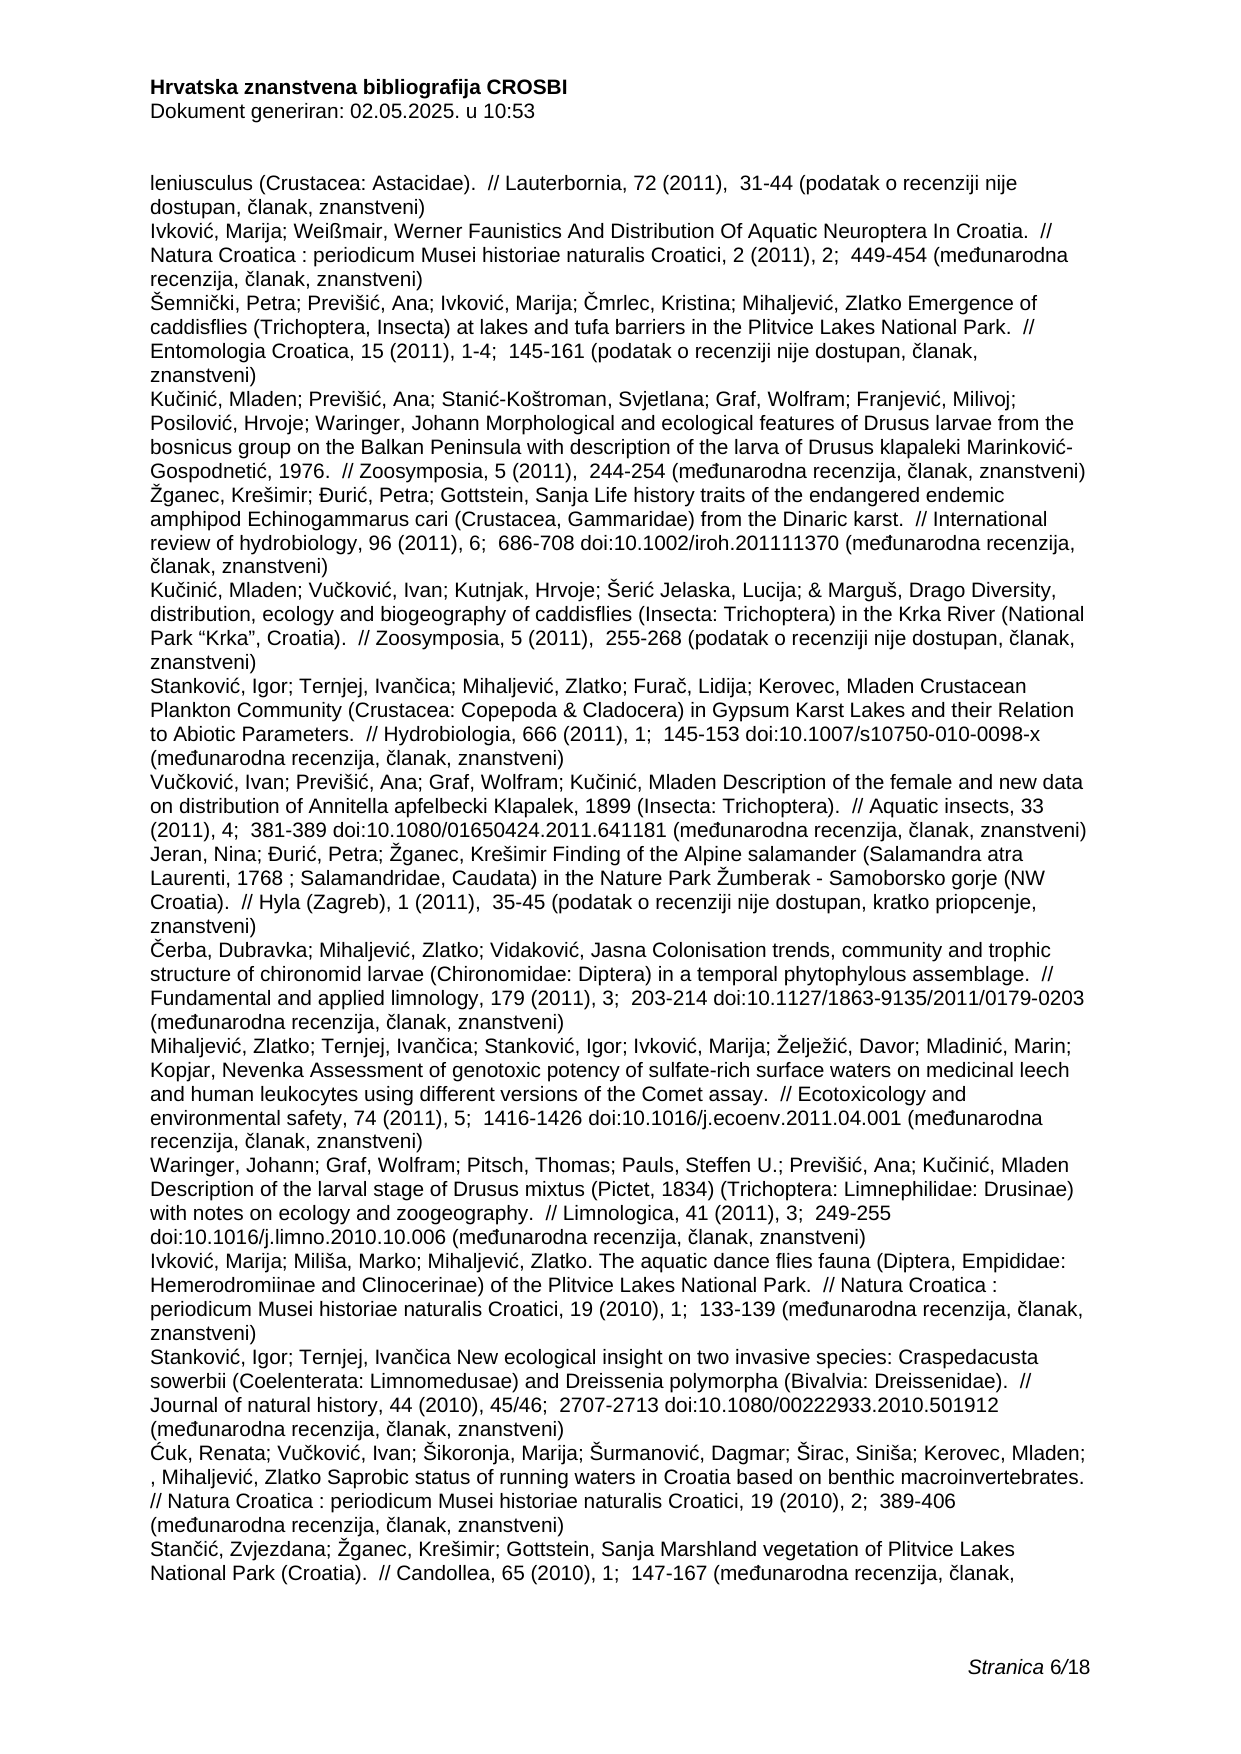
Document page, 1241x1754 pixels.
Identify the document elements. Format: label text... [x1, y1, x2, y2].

text Žganec, Krešimir; Đurić, Petra; Gottstein, Sanja [150, 482, 1090, 578]
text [150, 171, 1090, 219]
text Ivković, Marija; Miliša, Marko; Mihaljević, Zlatko. [150, 1249, 1090, 1345]
text Mihaljević, Zlatko; Ternjej, Ivančica; Stanković, Igor; Ivković, Marija; Želježić, Davor; Mladinić, Marin; Kopjar, Nevenka [150, 1033, 1090, 1153]
text Ćuk, Renata; Vučković, Ivan; Šikoronja, Marija; Šurmanović, Dagmar; Širac, Siniša; Kerovec, Mladen; , Mihaljević, Zlatko [150, 1441, 1090, 1537]
text Ivković, Marija; Weißmair, Werner [150, 219, 1090, 291]
text Kučinić, Mladen; Previšić, Ana; Stanić-Koštroman, Svjetlana; Graf, Wolfram; Franjević, Milivoj; Posilović, Hrvoje; Waringer, Johann [150, 387, 1090, 482]
text Stanković, Igor; Ternjej, Ivančica [150, 1345, 1090, 1441]
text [150, 1537, 1090, 1584]
text Stanković, Igor; Ternjej, Ivančica; Mihaljević, Zlatko; Furač, Lidija; Kerovec, Mladen [150, 674, 1090, 770]
text Čerba, Dubravka; Mihaljević, Zlatko; Vidaković, Jasna [150, 938, 1090, 1033]
text Šemnički, Petra; Previšić, Ana; Ivković, Marija; Čmrlec, Kristina; Mihaljević, Zlatko [150, 291, 1090, 387]
text Waringer, Johann; Graf, Wolfram; Pitsch, Thomas; Pauls, Steffen U.; Previšić, Ana; Kučinić, Mladen [150, 1153, 1090, 1249]
text Vučković, Ivan; Previšić, Ana; Graf, Wolfram; Kučinić, Mladen [150, 770, 1090, 842]
text Kučinić, Mladen; Vučković, Ivan; Kutnjak, Hrvoje; Šerić Jelaska, Lucija; & Marguš, Drago [150, 578, 1090, 674]
text Jeran, Nina; Đurić, Petra; Žganec, Krešimir [150, 842, 1090, 938]
